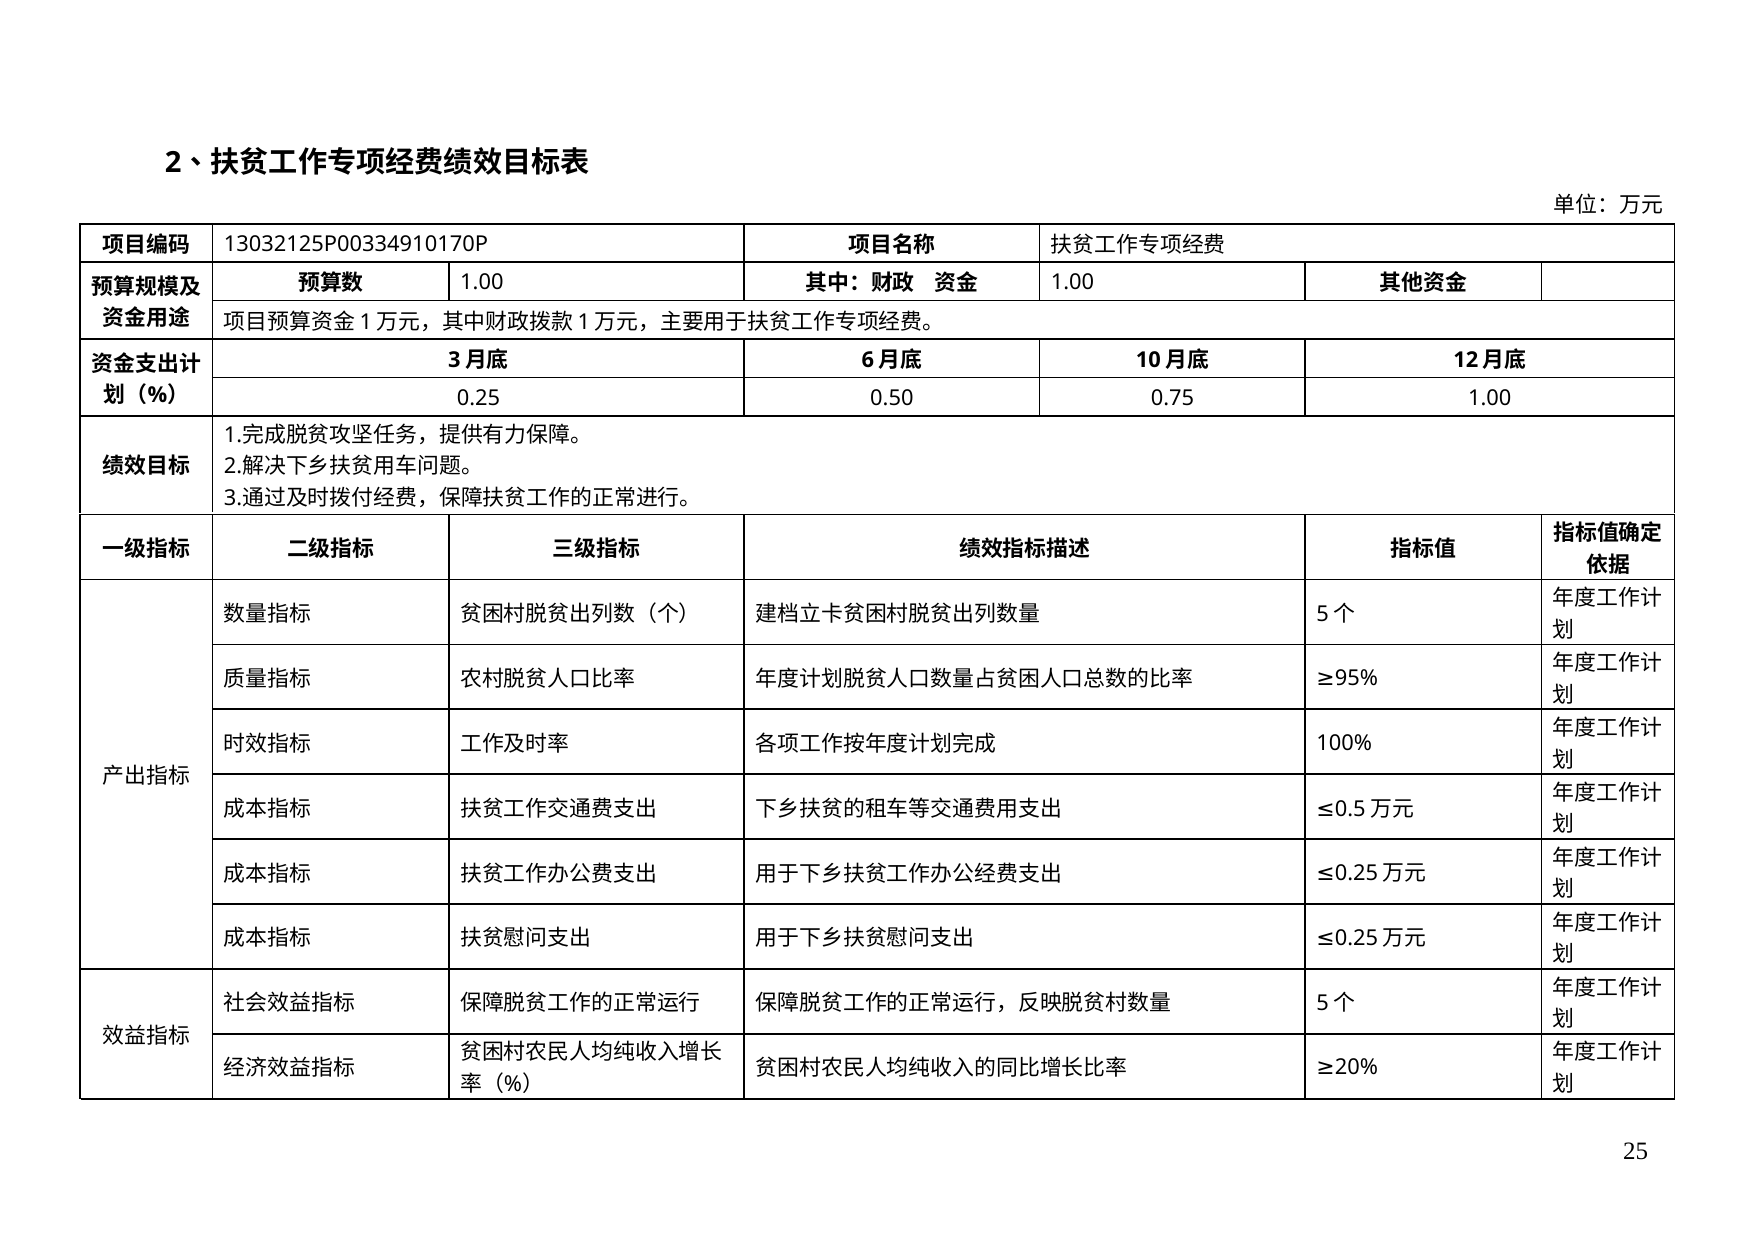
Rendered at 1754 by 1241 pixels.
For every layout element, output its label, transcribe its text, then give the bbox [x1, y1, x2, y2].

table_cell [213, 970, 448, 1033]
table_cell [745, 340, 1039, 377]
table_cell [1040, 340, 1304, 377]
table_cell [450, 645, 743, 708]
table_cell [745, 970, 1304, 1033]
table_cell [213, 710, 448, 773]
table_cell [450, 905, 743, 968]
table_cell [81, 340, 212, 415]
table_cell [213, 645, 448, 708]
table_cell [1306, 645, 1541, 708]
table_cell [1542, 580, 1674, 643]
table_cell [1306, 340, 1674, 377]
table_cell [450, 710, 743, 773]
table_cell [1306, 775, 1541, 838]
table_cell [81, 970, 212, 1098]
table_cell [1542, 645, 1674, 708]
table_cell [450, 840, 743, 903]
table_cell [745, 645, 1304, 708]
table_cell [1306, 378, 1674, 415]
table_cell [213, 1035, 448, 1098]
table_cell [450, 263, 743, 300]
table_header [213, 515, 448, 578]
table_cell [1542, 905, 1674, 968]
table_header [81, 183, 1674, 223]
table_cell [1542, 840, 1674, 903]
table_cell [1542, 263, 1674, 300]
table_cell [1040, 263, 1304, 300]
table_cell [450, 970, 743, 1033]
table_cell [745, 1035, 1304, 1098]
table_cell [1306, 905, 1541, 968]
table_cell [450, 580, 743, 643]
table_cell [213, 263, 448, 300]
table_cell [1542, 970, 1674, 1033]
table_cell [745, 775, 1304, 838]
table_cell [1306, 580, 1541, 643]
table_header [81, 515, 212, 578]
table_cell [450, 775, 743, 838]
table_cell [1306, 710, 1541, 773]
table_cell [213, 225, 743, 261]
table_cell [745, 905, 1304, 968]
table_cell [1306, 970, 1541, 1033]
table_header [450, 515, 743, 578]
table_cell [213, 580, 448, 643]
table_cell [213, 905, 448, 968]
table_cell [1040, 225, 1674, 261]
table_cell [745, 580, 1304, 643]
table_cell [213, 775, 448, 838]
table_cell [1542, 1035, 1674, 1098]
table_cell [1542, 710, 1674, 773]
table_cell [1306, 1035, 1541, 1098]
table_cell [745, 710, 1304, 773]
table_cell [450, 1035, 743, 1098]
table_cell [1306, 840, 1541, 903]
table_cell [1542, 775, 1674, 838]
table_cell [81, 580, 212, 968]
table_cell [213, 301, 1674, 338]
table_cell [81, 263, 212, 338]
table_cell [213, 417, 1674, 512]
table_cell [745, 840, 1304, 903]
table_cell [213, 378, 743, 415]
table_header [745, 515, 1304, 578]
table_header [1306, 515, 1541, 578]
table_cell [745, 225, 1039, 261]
text 2、扶贫工作专项经费绩效目标表 [106, 142, 1648, 181]
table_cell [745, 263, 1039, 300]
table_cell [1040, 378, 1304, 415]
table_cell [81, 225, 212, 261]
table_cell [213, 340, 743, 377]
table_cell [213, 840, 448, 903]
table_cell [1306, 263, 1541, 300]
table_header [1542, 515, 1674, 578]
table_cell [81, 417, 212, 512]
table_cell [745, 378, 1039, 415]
